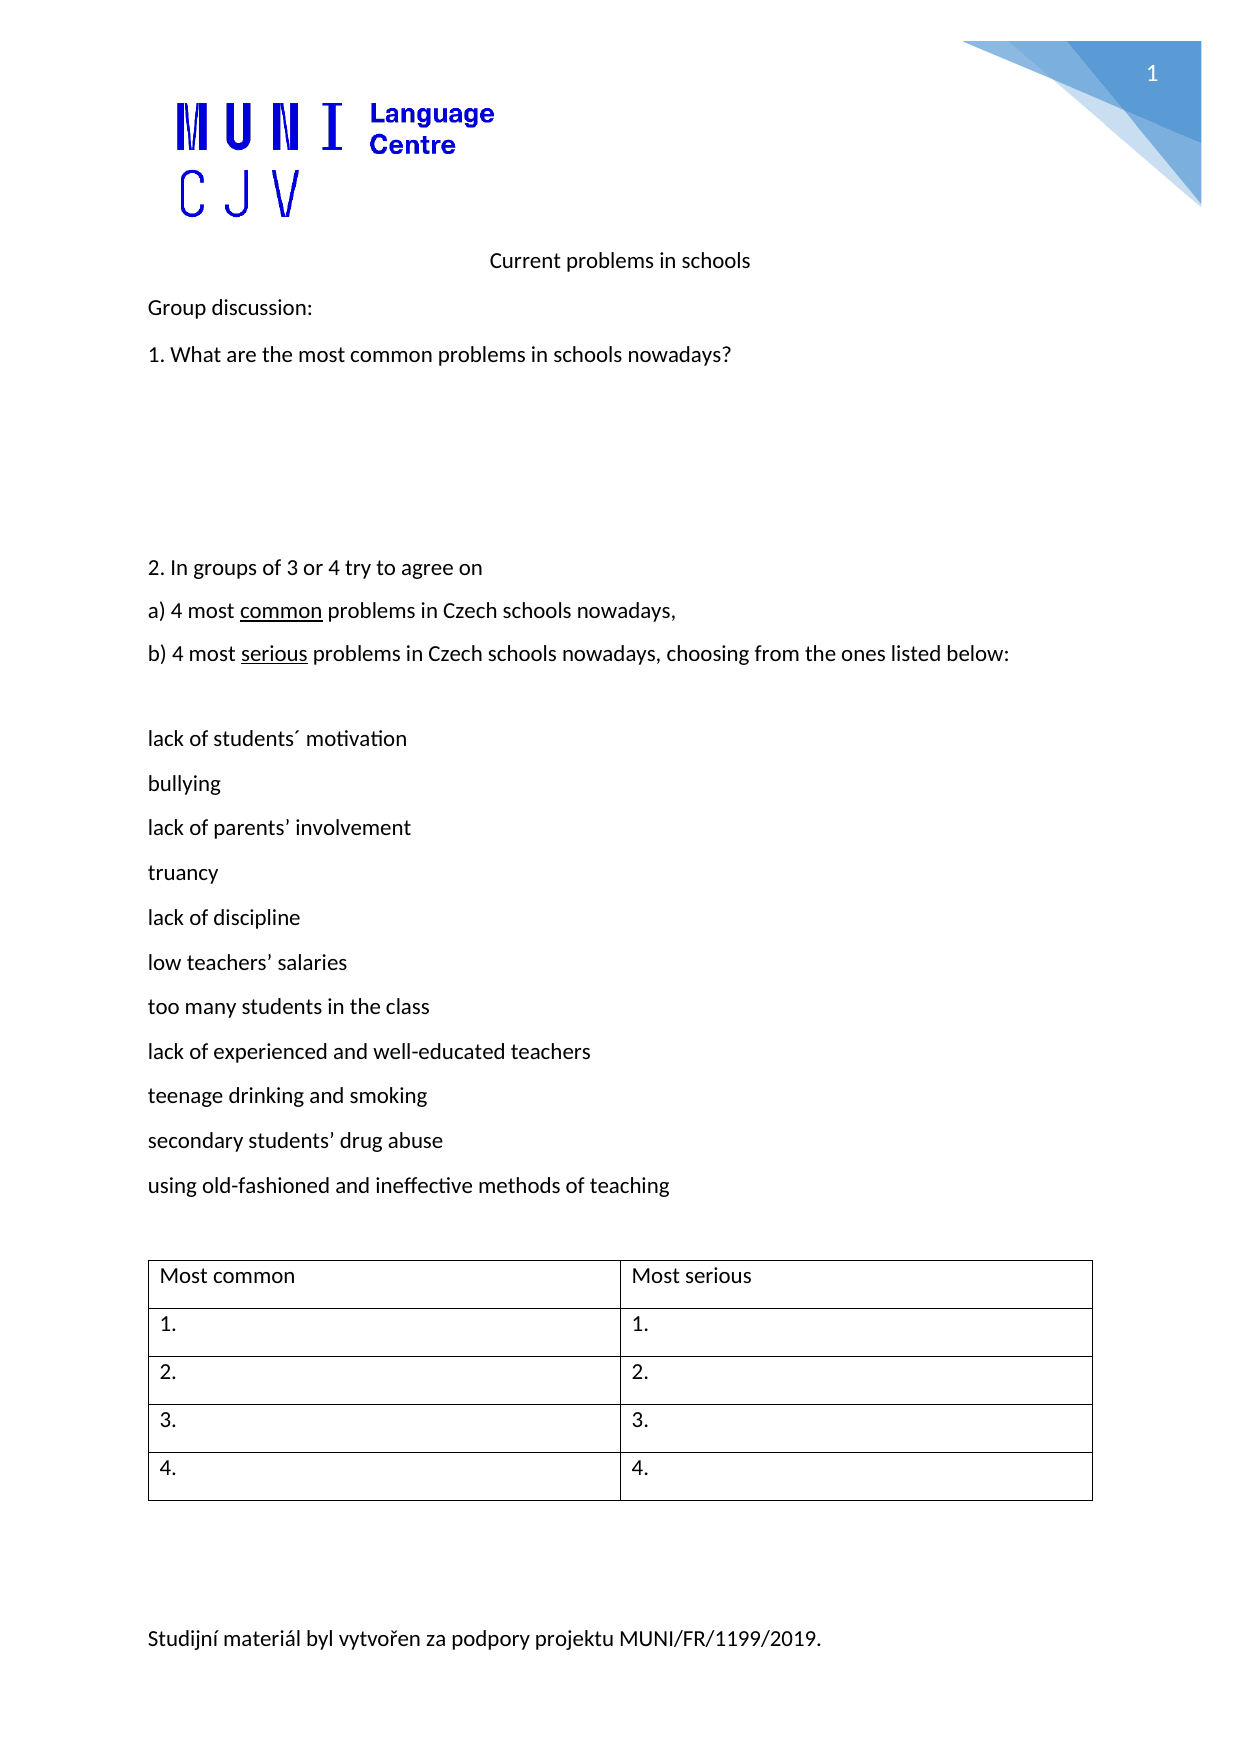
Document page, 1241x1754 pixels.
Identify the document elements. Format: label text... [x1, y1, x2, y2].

text too many students in the class [148, 992, 1093, 1020]
picture [147, 73, 523, 246]
picture [962, 41, 1202, 207]
text lack of discipline [148, 903, 1093, 931]
text b) 4 most serious problems in Czech schools nowadays, choosing from the ones listed below: [148, 639, 1093, 667]
text teenage drinking and smoking [148, 1082, 1093, 1110]
text truancy [148, 858, 1093, 886]
text using old-fashioned and ineffective methods of teaching [148, 1171, 1093, 1199]
text Current problems in schools [148, 246, 1093, 274]
table_cell 3. [621, 1405, 1092, 1452]
table_cell 4. [621, 1453, 1092, 1499]
text Group discussion: [148, 293, 1093, 321]
text 2. In groups of 3 or 4 try to agree on [148, 553, 1093, 581]
table_cell 3. [149, 1405, 620, 1452]
table_header Most common [149, 1261, 620, 1308]
text a) 4 most common problems in Czech schools nowadays, [148, 596, 1093, 624]
text low teachers’ salaries [148, 948, 1093, 976]
text lack of students´ motivation [148, 724, 1093, 752]
table_cell 4. [149, 1453, 620, 1499]
text lack of parents’ involvement [148, 813, 1093, 842]
text lack of experienced and well-educated teachers [148, 1037, 1093, 1065]
table_header Most serious [621, 1261, 1092, 1308]
table_cell 1. [621, 1309, 1092, 1356]
table_cell 2. [149, 1357, 620, 1404]
table_cell 1. [149, 1309, 620, 1356]
text secondary students’ drug abuse [148, 1126, 1093, 1154]
table_cell 2. [621, 1357, 1092, 1404]
text bullying [148, 769, 1093, 797]
text 1. What are the most common problems in schools nowadays? [148, 340, 1093, 368]
